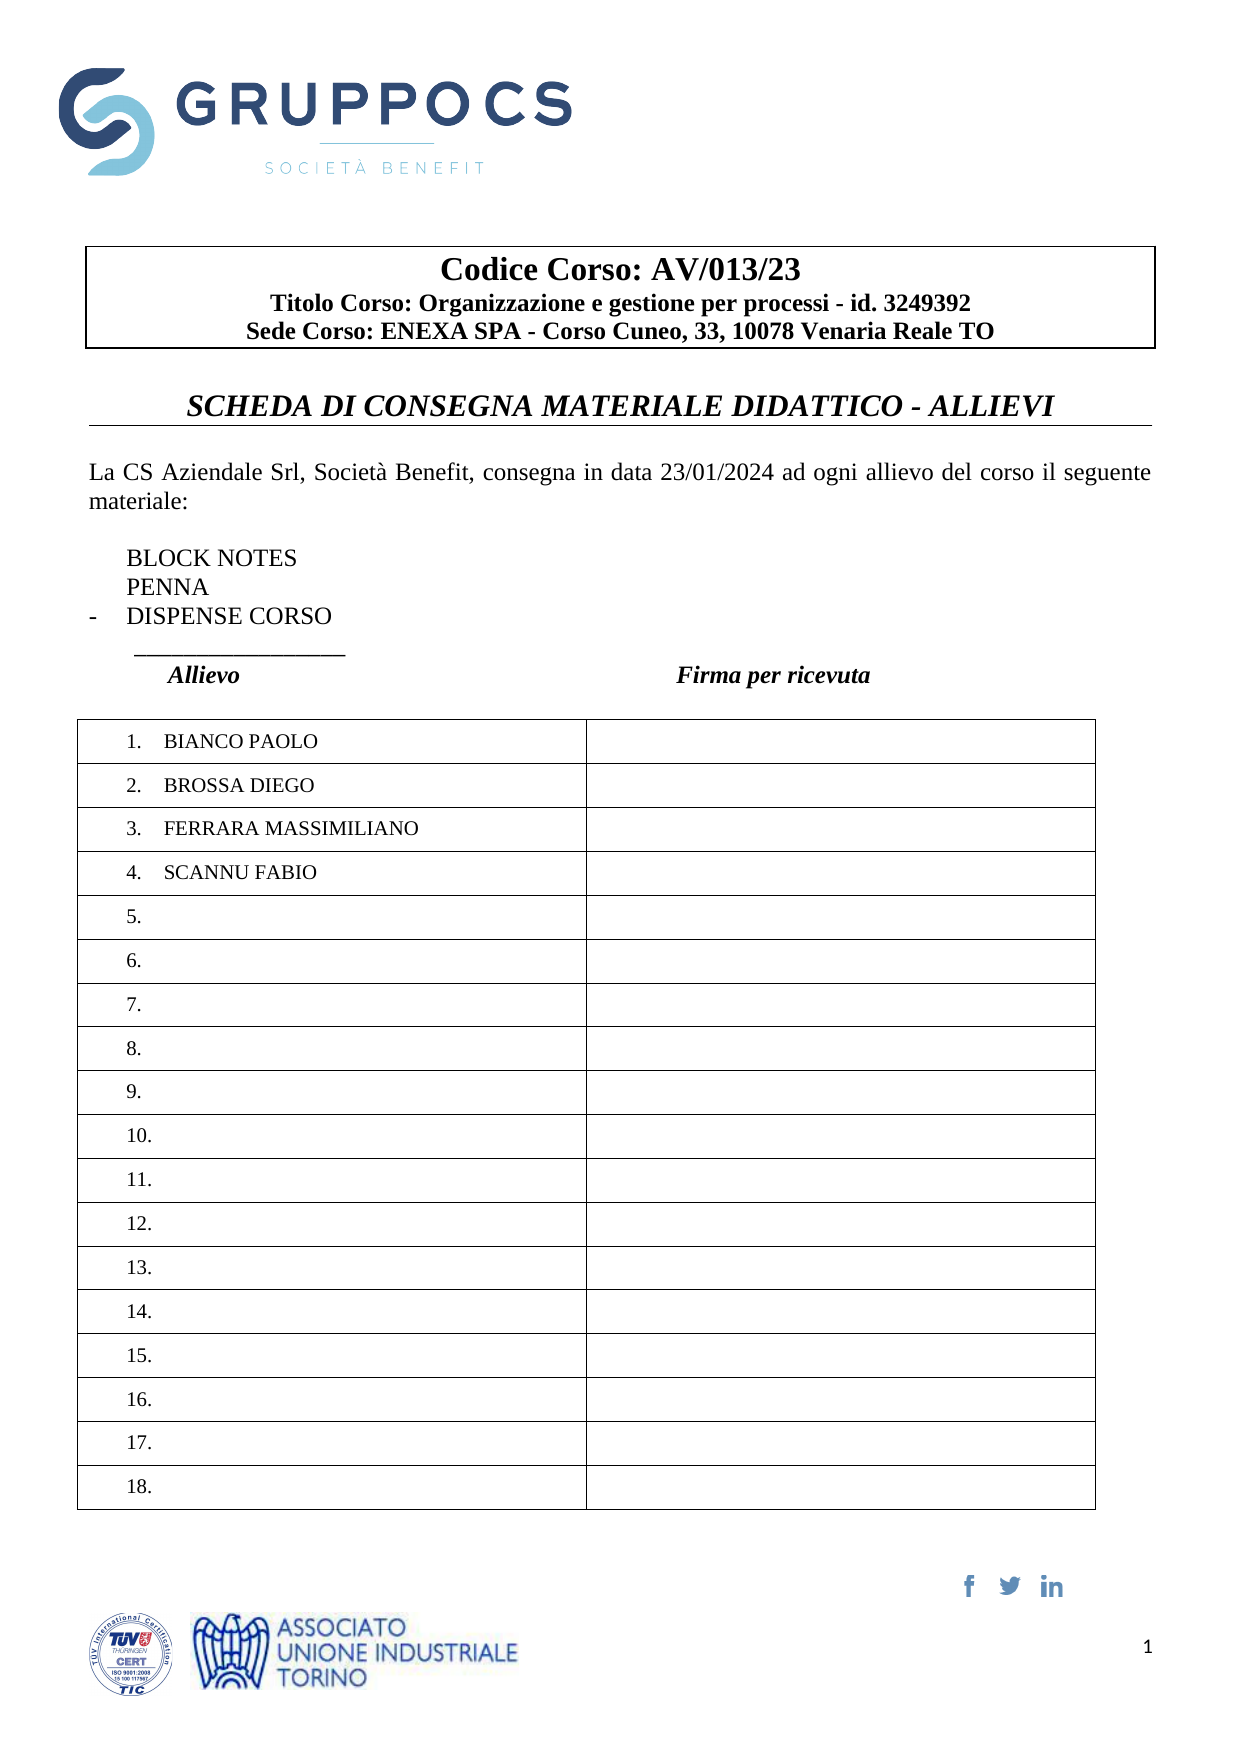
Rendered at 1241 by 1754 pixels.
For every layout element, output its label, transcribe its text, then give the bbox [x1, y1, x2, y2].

table_cell [78, 1159, 586, 1202]
table_cell [587, 1027, 1095, 1070]
table_header [587, 720, 1095, 763]
table_cell [587, 896, 1095, 938]
table_cell [587, 1071, 1095, 1114]
table_cell SCANNU FABIO [78, 852, 586, 895]
table_cell [587, 1422, 1095, 1465]
table_cell [78, 1422, 586, 1465]
picture [190, 1612, 520, 1690]
text BLOCK NOTES [126, 543, 1152, 572]
table_cell [587, 1466, 1095, 1509]
table_cell [587, 984, 1095, 1026]
table_cell [78, 1466, 586, 1509]
text Sede Corso: ENEXA SPA - Corso Cuneo, 33, 10078 Venaria Reale TO [87, 313, 1154, 347]
table_cell [78, 1203, 586, 1246]
picture [89, 1613, 173, 1696]
table_cell [78, 1027, 586, 1070]
table_cell [78, 1290, 586, 1333]
table_cell BROSSA DIEGO [78, 764, 586, 807]
table_cell [587, 1247, 1095, 1289]
table_cell [78, 940, 586, 982]
table_cell [78, 1115, 586, 1158]
table_cell [78, 984, 586, 1026]
table_cell [587, 852, 1095, 895]
table_header BIANCO PAOLO [78, 720, 586, 763]
table_cell [587, 764, 1095, 807]
picture [58, 68, 580, 178]
text SCHEDA DI CONSEGNA MATERIALE DIDATTICO - ALLIEVI [88, 387, 1152, 426]
list DISPENSE CORSO [88, 601, 1152, 629]
text PENNA [126, 572, 1152, 601]
table_cell [587, 1115, 1095, 1158]
table_cell [587, 940, 1095, 982]
text Codice Corso: AV/013/23 [87, 247, 1154, 288]
table_cell [587, 1159, 1095, 1202]
table_cell [587, 1378, 1095, 1421]
table_cell [78, 1334, 586, 1377]
table_cell [587, 1334, 1095, 1377]
picture [964, 1575, 1063, 1597]
table_cell [78, 1071, 586, 1114]
table_cell [587, 1203, 1095, 1246]
table_cell [78, 1378, 586, 1421]
text La CS Aziendale Srl, Società Benefit, consegna in data 23/01/2024 ad ogni allievo del corso il seguente materiale: [88, 457, 1152, 514]
table_cell [587, 1290, 1095, 1333]
table_cell FERRARA MASSIMILIANO [78, 808, 586, 851]
text _________________ [88, 629, 1152, 660]
table_cell [587, 808, 1095, 851]
text Titolo Corso: Organizzazione e gestione per processi - id. 3249392 [88, 288, 1152, 313]
table_cell [78, 896, 586, 938]
table_cell [78, 1247, 586, 1289]
text Allievo Firma per ricevuta [88, 660, 1152, 689]
